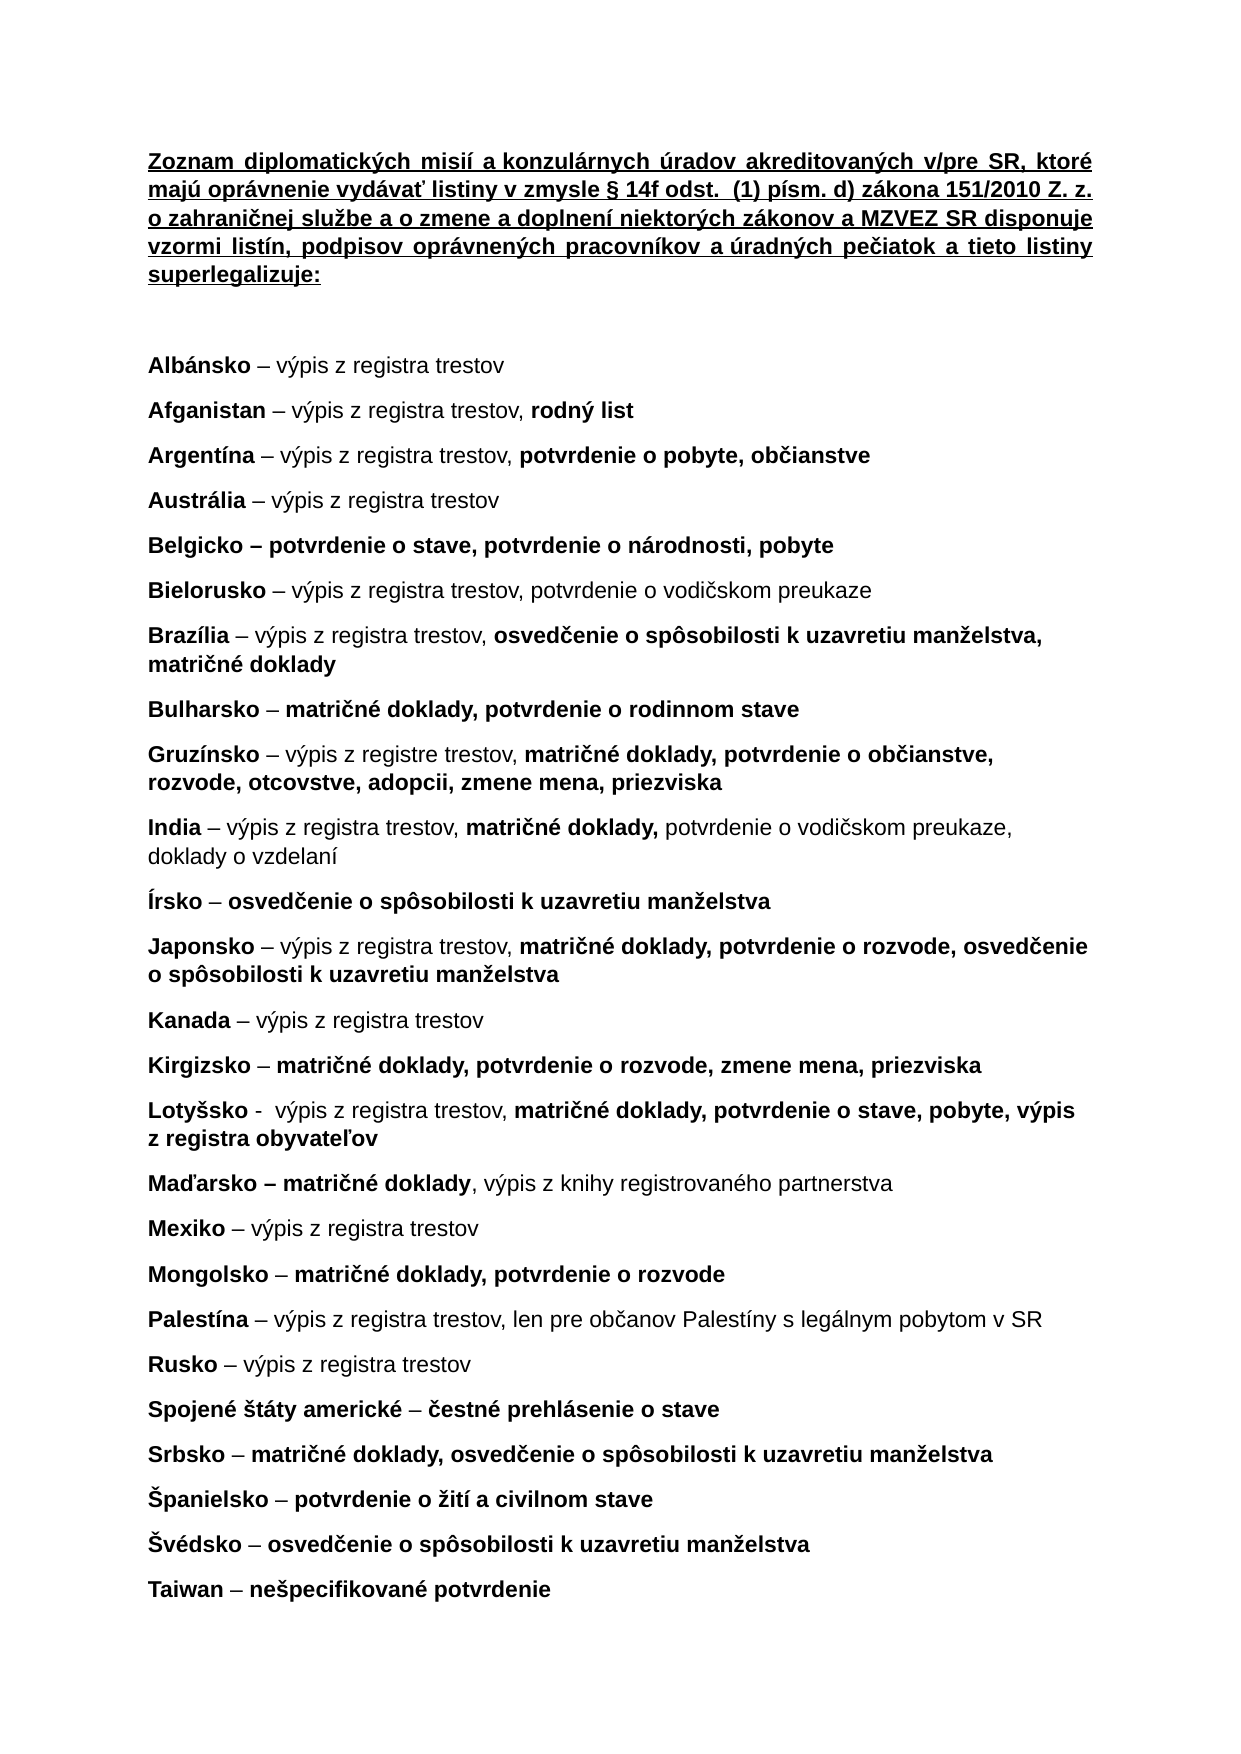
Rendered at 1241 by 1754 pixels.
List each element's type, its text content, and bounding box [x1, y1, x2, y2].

text Španielsko – potvrdenie o žití a civilnom stave [148, 1486, 1093, 1512]
text Bielorusko – výpis z registra trestov, potvrdenie o vodičskom preukaze [148, 577, 1093, 603]
text Maďarsko – matričné doklady, výpis z knihy registrovaného partnerstva [148, 1170, 1093, 1197]
text Lotyšsko - výpis z registra trestov, matričné doklady, potvrdenie o stave, pobyte, výpis z registra obyvateľov [148, 1097, 1093, 1152]
text Spojené štáty americké – čestné prehlásenie o stave [148, 1396, 1093, 1422]
text Japonsko – výpis z registra trestov, matričné doklady, potvrdenie o rozvode, osvedčenie o spôsobilosti k uzavretiu manželstva [148, 933, 1093, 988]
text Írsko – osvedčenie o spôsobilosti k uzavretiu manželstva [148, 888, 1093, 914]
text Kirgizsko – matričné doklady, potvrdenie o rozvode, zmene mena, priezviska [148, 1052, 1093, 1078]
text Mongolsko – matričné doklady, potvrdenie o rozvode [148, 1261, 1093, 1287]
text Rusko – výpis z registra trestov [148, 1351, 1093, 1377]
text Bulharsko – matričné doklady, potvrdenie o rodinnom stave [148, 696, 1093, 722]
text Mexiko – výpis z registra trestov [148, 1215, 1093, 1242]
text Zoznam diplomatických misií a konzulárnych úradov akreditovaných v/pre SR, ktoré majú oprávnenie vydávať listiny v zmysle § 14f odst. (1) písm. d) zákona 151/2010 Z. z. o zahraničnej službe a o zmene a doplnení niektorých zákonov a MZVEZ SR disponuje vzormi listín, podpisov oprávnených pracovníkov a úradných pečiatok a tieto listiny superlegalizuje: [148, 200, 1093, 227]
text India – výpis z registra trestov, matričné doklady, potvrdenie o vodičskom preukaze, doklady o vzdelaní [148, 814, 1093, 869]
text Argentína – výpis z registra trestov, potvrdenie o pobyte, občianstve [148, 442, 1093, 468]
text Belgicko – potvrdenie o stave, potvrdenie o národnosti, pobyte [148, 532, 1093, 558]
text Zoznam diplomatických misií a konzulárnych úradov akreditovaných v/pre SR, ktoré majú oprávnenie vydávať listiny v zmysle § 14f odst. (1) písm. d) zákona 151/2010 Z. z. o zahraničnej službe a o zmene a doplnení niektorých zákonov a MZVEZ SR disponuje vzormi listín, podpisov oprávnených pracovníkov a úradných pečiatok a tieto listiny superlegalizuje: [148, 229, 1093, 256]
text Albánsko – výpis z registra trestov [148, 352, 1093, 378]
text Gruzínsko – výpis z registre trestov, matričné doklady, potvrdenie o občianstve, rozvode, otcovstve, adopcii, zmene mena, priezviska [148, 741, 1093, 796]
text Taiwan – nešpecifikované potvrdenie [148, 1576, 1093, 1603]
text Kanada – výpis z registra trestov [148, 1007, 1093, 1033]
text Palestína – výpis z registra trestov, len pre občanov Palestíny s legálnym pobytom v SR [148, 1306, 1093, 1332]
text Srbsko – matričné doklady, osvedčenie o spôsobilosti k uzavretiu manželstva [148, 1441, 1093, 1467]
text Brazília – výpis z registra trestov, osvedčenie o spôsobilosti k uzavretiu manželstva, matričné doklady [148, 622, 1093, 677]
text Zoznam diplomatických misií a konzulárnych úradov akreditovaných v/pre SR, ktoré majú oprávnenie vydávať listiny v zmysle § 14f odst. (1) písm. d) zákona 151/2010 Z. z. o zahraničnej službe a o zmene a doplnení niektorých zákonov a MZVEZ SR disponuje vzormi listín, podpisov oprávnených pracovníkov a úradných pečiatok a tieto listiny superlegalizuje: [148, 257, 1093, 288]
text Zoznam diplomatických misií a konzulárnych úradov akreditovaných v/pre SR, ktoré majú oprávnenie vydávať listiny v zmysle § 14f odst. (1) písm. d) zákona 151/2010 Z. z. o zahraničnej službe a o zmene a doplnení niektorých zákonov a MZVEZ SR disponuje vzormi listín, podpisov oprávnených pracovníkov a úradných pečiatok a tieto listiny superlegalizuje: [148, 148, 1093, 199]
text Švédsko – osvedčenie o spôsobilosti k uzavretiu manželstva [148, 1531, 1093, 1557]
text Afganistan – výpis z registra trestov, rodný list [148, 397, 1093, 423]
text Austrália – výpis z registra trestov [148, 487, 1093, 513]
